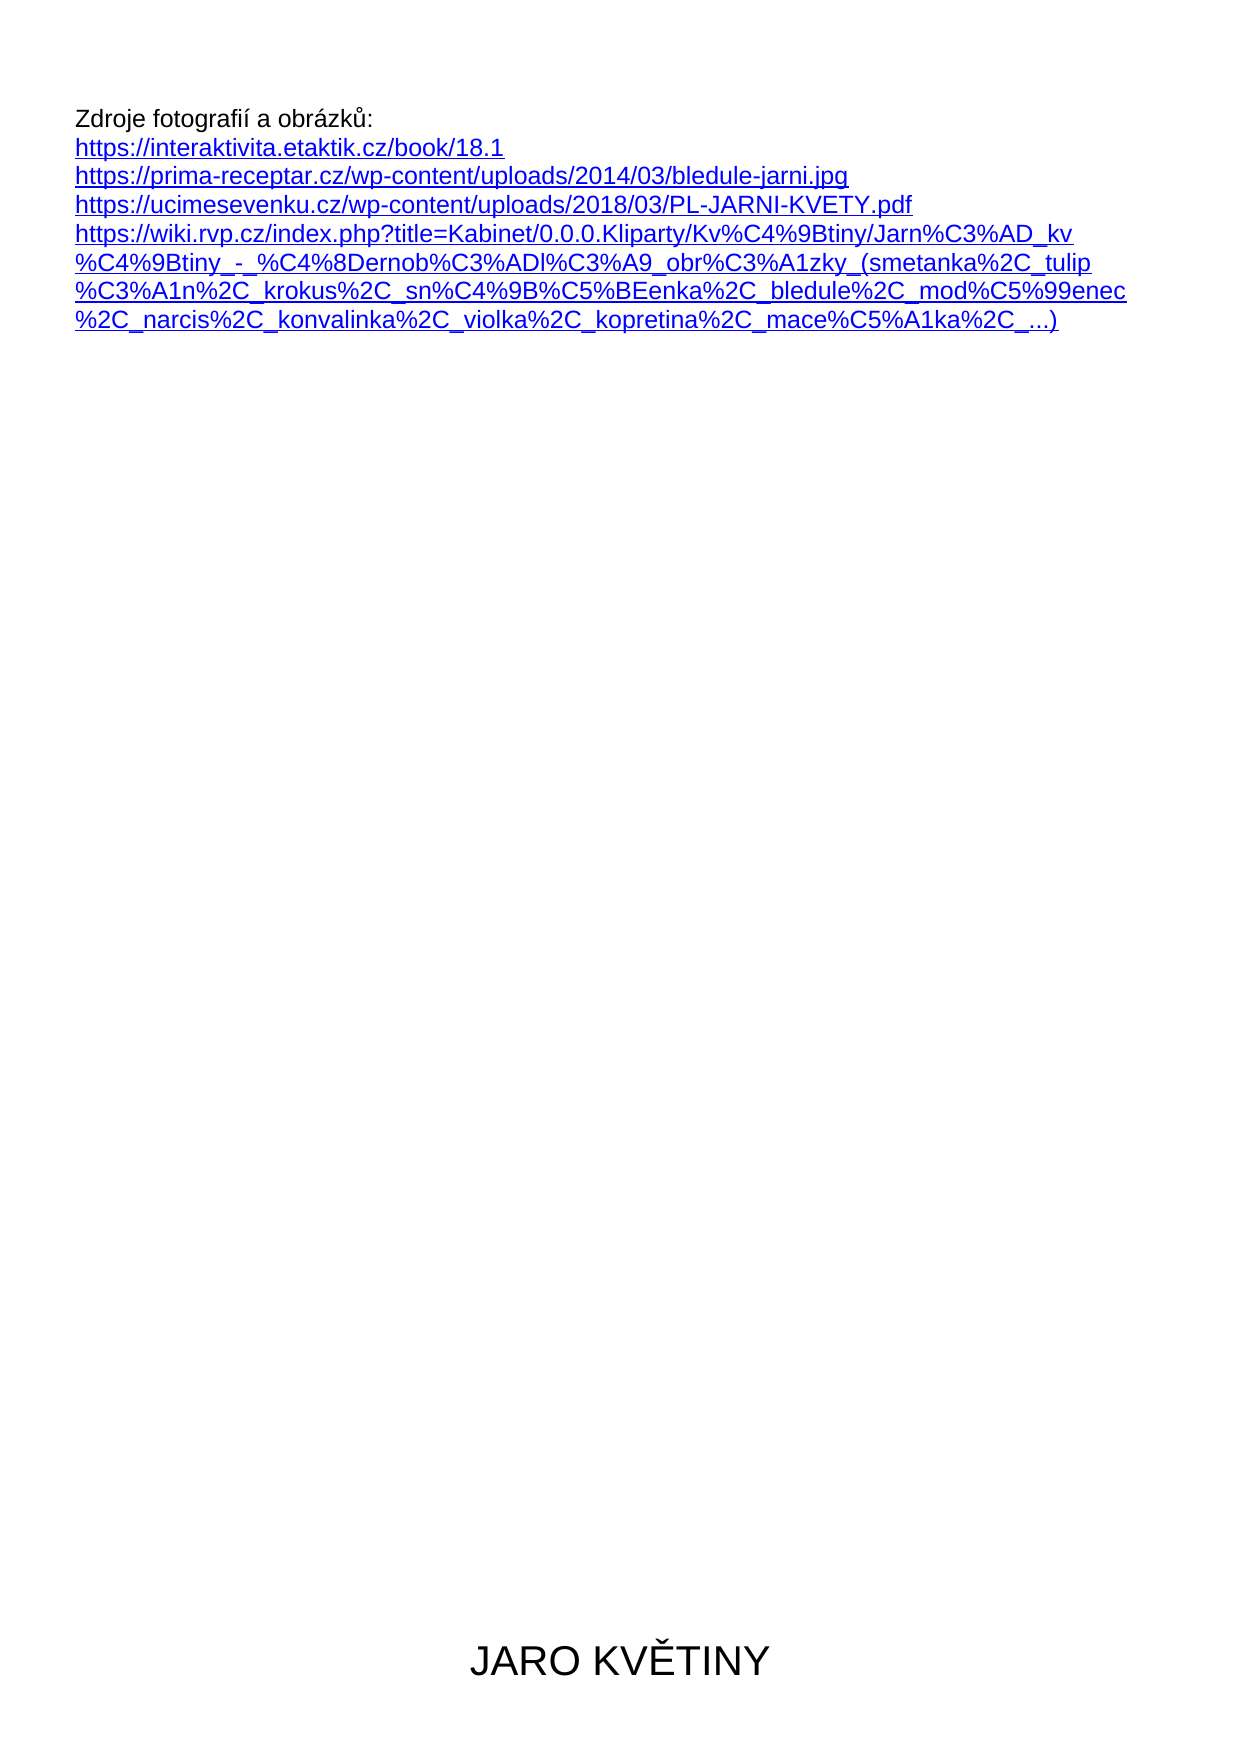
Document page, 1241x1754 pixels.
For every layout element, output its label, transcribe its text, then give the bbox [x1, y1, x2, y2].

text https://ucimesevenku.cz/wp-content/uploads/2018/03/PL-JARNI-KVETY.pdf [75, 190, 1165, 219]
text Zdroje fotografií a obrázků: [75, 104, 1165, 132]
text https://interaktivita.etaktik.cz/book/18.1 [75, 132, 1165, 161]
text https://wiki.rvp.cz/index.php?title=Kabinet/0.0.0.Kliparty/Kv%C4%9Btiny/Jarn%C3%AD_kv%C4%9Btiny_-_%C4%8Dernob%C3%ADl%C3%A9_obr%C3%A1zky_(smetanka%2C_tulip%C3%A1n%2C_krokus%2C_sn%C4%9B%C5%BEenka%2C_bledule%2C_mod%C5%99enec%2C_narcis%2C_konvalinka%2C_violka%2C_kopretina%2C_mace%C5%A1ka%2C_...) [75, 219, 1165, 334]
text https://prima-receptar.cz/wp-content/uploads/2014/03/bledule-jarni.jpg [75, 161, 1165, 190]
